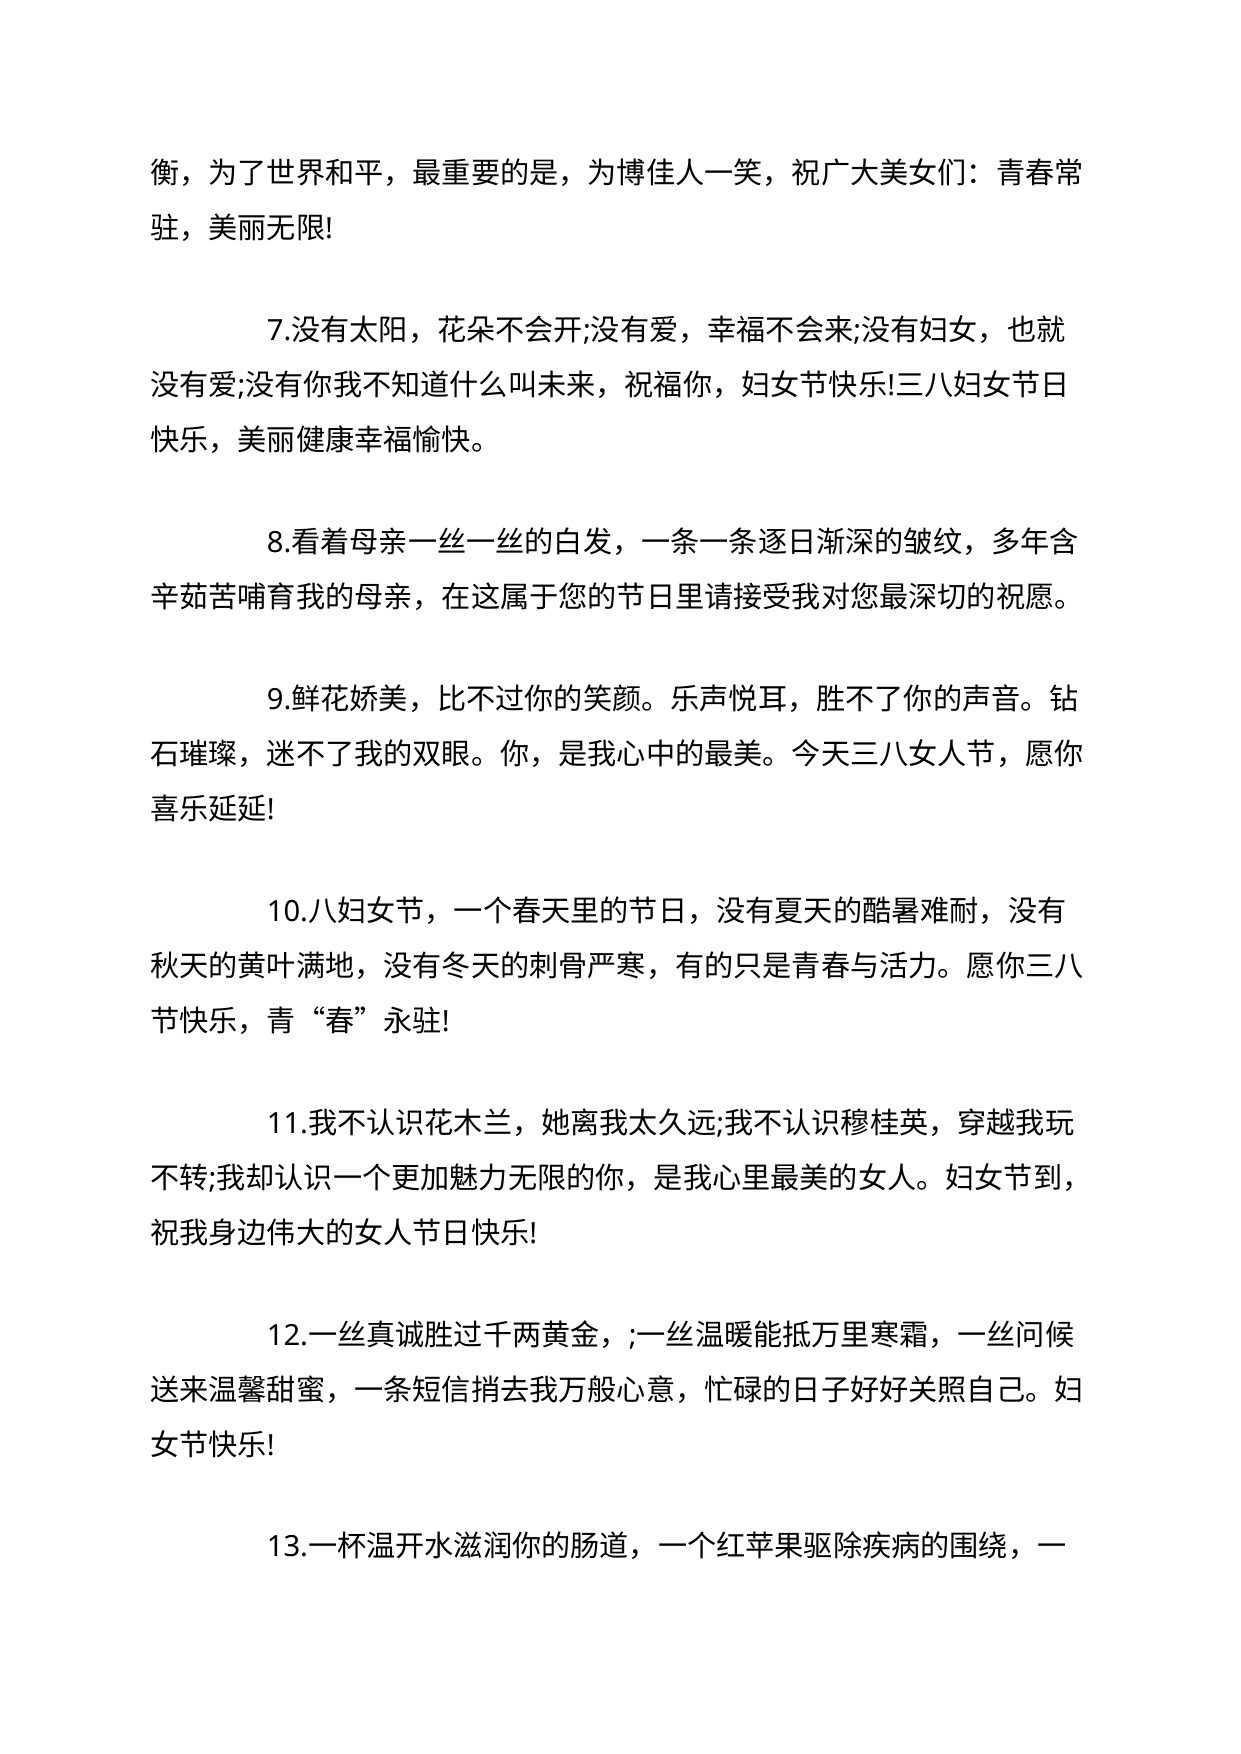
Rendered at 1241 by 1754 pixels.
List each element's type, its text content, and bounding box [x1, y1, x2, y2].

text 11.我不认识花木兰，她离我太久远;我不认识穆桂英，穿越我玩不转;我却认识一个更加魅力无限的你，是我心里最美的女人。妇女节到，祝我身边伟大的女人节日快乐! [150, 1099, 1090, 1252]
text 8.看着母亲一丝一丝的白发，一条一条逐日渐深的皱纹，多年含辛茹苦哺育我的母亲，在这属于您的节日里请接受我对您最深切的祝愿。 [150, 519, 1090, 616]
text 12.一丝真诚胜过千两黄金，;一丝温暖能抵万里寒霜，一丝问候送来温馨甜蜜，一条短信捎去我万般心意，忙碌的日子好好关照自己。妇女节快乐! [150, 1311, 1090, 1463]
text 7.没有太阳，花朵不会开;没有爱，幸福不会来;没有妇女，也就没有爱;没有你我不知道什么叫未来，祝福你，妇女节快乐!三八妇女节日快乐，美丽健康幸福愉快。 [150, 307, 1090, 459]
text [150, 1523, 1090, 1565]
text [150, 150, 1090, 247]
text 10.八妇女节，一个春天里的节日，没有夏天的酷暑难耐，没有秋天的黄叶满地，没有冬天的刺骨严寒，有的只是青春与活力。愿你三八节快乐，青“春”永驻! [150, 887, 1090, 1039]
text 9.鲜花娇美，比不过你的笑颜。乐声悦耳，胜不了你的声音。钻石璀璨，迷不了我的双眼。你，是我心中的最美。今天三八女人节，愿你喜乐延延! [150, 675, 1090, 828]
